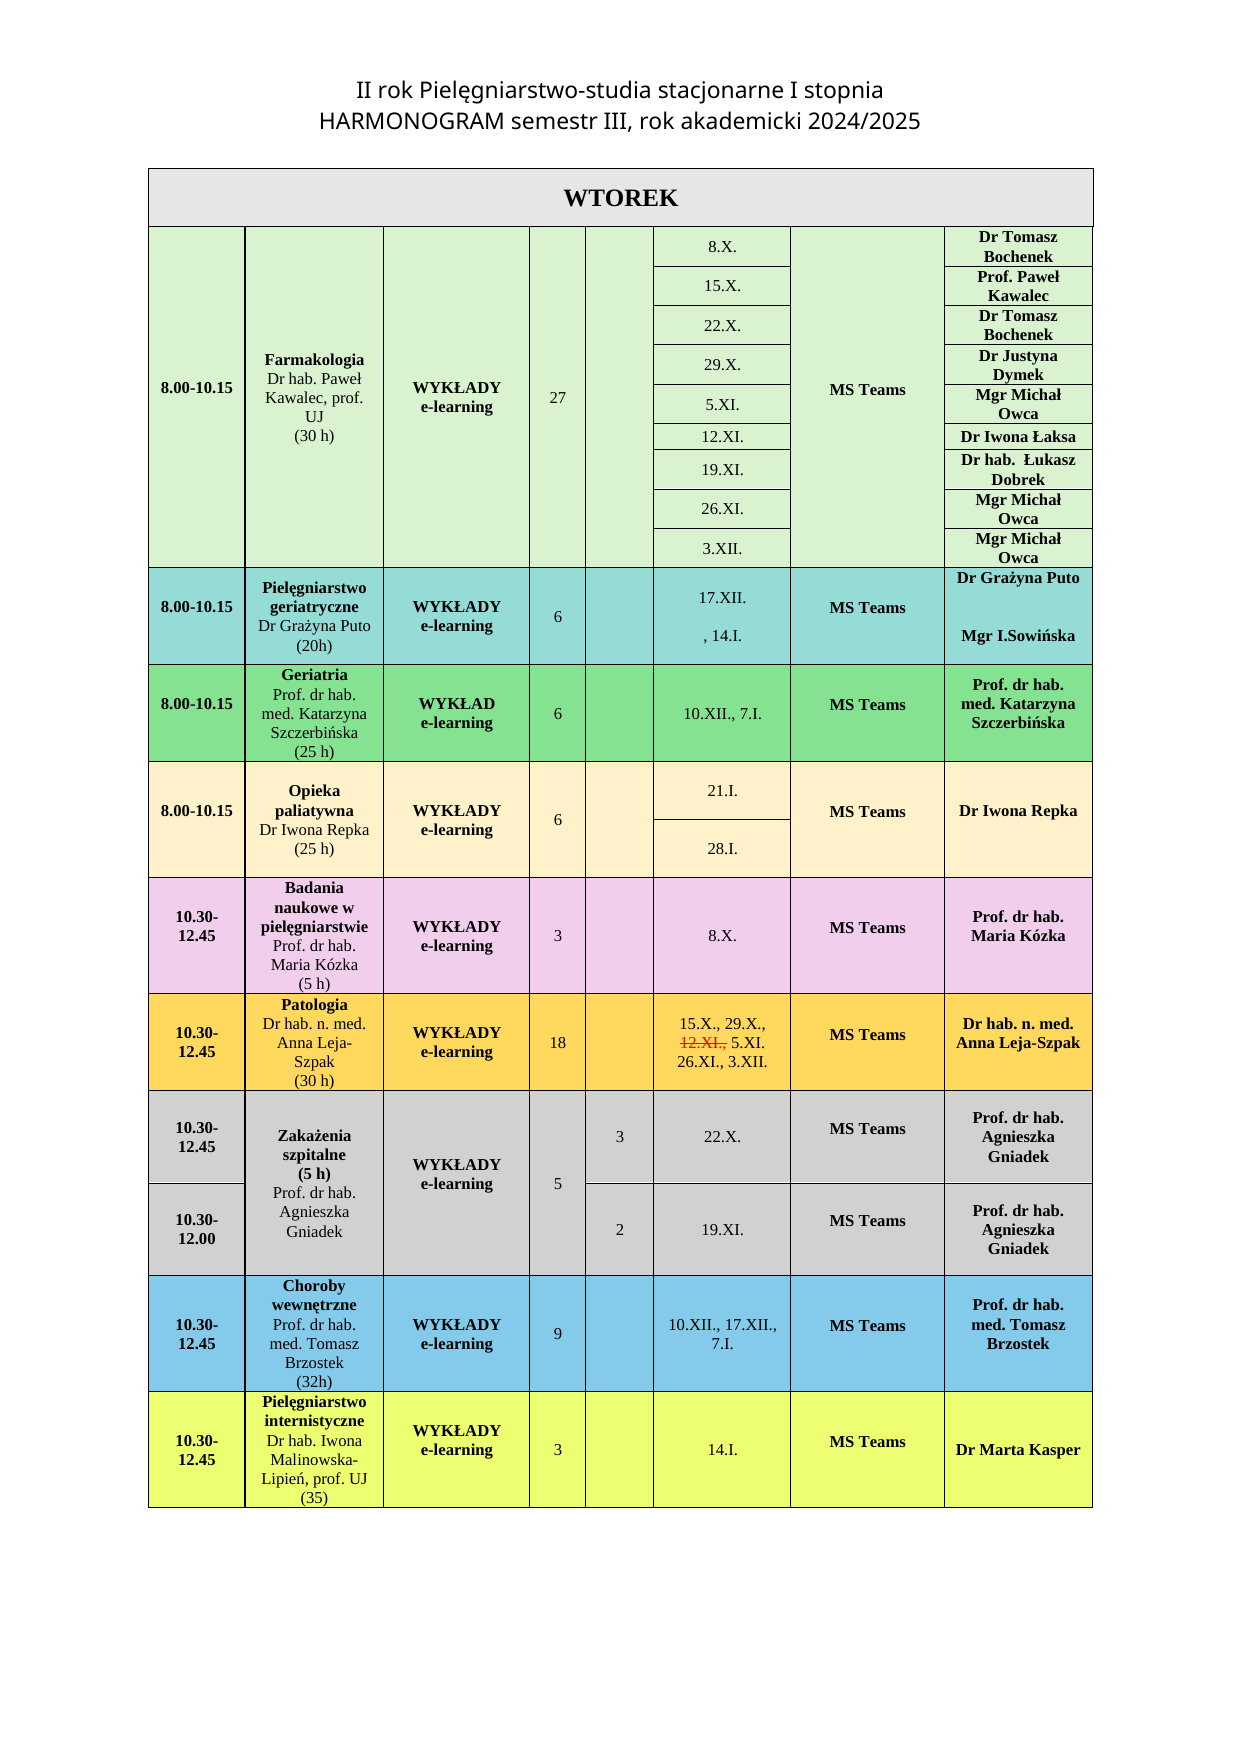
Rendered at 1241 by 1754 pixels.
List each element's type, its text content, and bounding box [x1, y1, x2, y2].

table_cell MS Teams [791, 1392, 944, 1507]
table_cell 8.00-10.15 [149, 665, 244, 761]
table_cell WYKŁADY e-learning [384, 878, 529, 993]
table_cell 26.XI. [654, 490, 790, 528]
table_cell 10.XII., 17.XII., 7.I. [654, 1276, 790, 1391]
table_cell Mgr Michał Owca [945, 529, 1092, 567]
table_cell Dr Tomasz Bochenek [945, 227, 1092, 266]
table_cell Farmakologia Dr hab. Paweł Kawalec, prof. UJ (30 h) [246, 227, 383, 567]
table_cell Prof. Paweł Kawalec [945, 267, 1092, 305]
table_cell Mgr Michał Owca [945, 385, 1092, 423]
table_cell 8.00-10.15 [149, 762, 244, 877]
table_cell WYKŁAD e-learning [384, 665, 529, 761]
table_cell WYKŁADY e-learning [384, 568, 529, 664]
table_cell Dr hab. n. med. Anna Leja-Szpak [945, 994, 1092, 1090]
table_cell 18 [530, 994, 585, 1090]
table_cell 10.30-12.45 [149, 1276, 244, 1391]
table_cell Zakażenia szpitalne (5 h) Prof. dr hab. Agnieszka Gniadek [246, 1091, 383, 1275]
table_cell [586, 568, 653, 664]
table_cell 8.00-10.15 [149, 568, 244, 664]
table_cell 2 [586, 1184, 653, 1275]
table_cell Dr Grażyna Puto Mgr I.Sowińska [945, 568, 1092, 664]
table_cell 9 [530, 1276, 585, 1391]
table_cell [586, 1392, 653, 1507]
table_cell MS Teams [791, 994, 944, 1090]
table_cell Dr Marta Kasper [945, 1392, 1092, 1507]
table_cell MS Teams [791, 878, 944, 993]
table_cell Prof. dr hab. med. Tomasz Brzostek [945, 1276, 1092, 1391]
table_cell Dr Iwona Łaksa [945, 424, 1092, 449]
table_cell 3 [586, 1091, 653, 1182]
table_header WTOREK [149, 169, 1093, 226]
table_cell 6 [530, 762, 585, 877]
table_cell MS Teams [791, 1091, 944, 1182]
table_cell 22.X. [654, 306, 790, 344]
table_cell MS Teams [791, 665, 944, 761]
table_cell [586, 878, 653, 993]
table_cell Pielęgniarstwo internistyczne Dr hab. Iwona Malinowska-Lipień, prof. UJ (35) [246, 1392, 383, 1507]
table_cell 10.XII., 7.I. [654, 665, 790, 761]
table_cell Dr Tomasz Bochenek [945, 306, 1092, 344]
table_cell 27 [530, 227, 585, 567]
table_cell 8.X. [654, 227, 790, 266]
table_cell WYKŁADY e-learning [384, 1392, 529, 1507]
table_cell 8.X. [654, 878, 790, 993]
table_cell 21.I. [654, 762, 790, 819]
table_cell Choroby wewnętrzne Prof. dr hab. med. Tomasz Brzostek (32h) [246, 1276, 383, 1391]
table_cell 19.XI. [654, 1184, 790, 1275]
table_cell WYKŁADY e-learning [384, 1091, 529, 1275]
table_cell 10.30-12.45 [149, 878, 244, 993]
table_cell [586, 994, 653, 1090]
table_cell [586, 227, 653, 567]
table_cell 8.00-10.15 [149, 227, 244, 567]
table_cell Geriatria Prof. dr hab. med. Katarzyna Szczerbińska (25 h) [246, 665, 383, 761]
table_cell 10.30-12.45 [149, 994, 244, 1090]
table_cell Dr hab. Łukasz Dobrek [945, 450, 1092, 488]
table_cell 3.XII. [654, 529, 790, 567]
table_cell 19.XI. [654, 450, 790, 488]
table_cell 3 [530, 1392, 585, 1507]
table_cell Patologia Dr hab. n. med. Anna Leja-Szpak (30 h) [246, 994, 383, 1090]
table_cell [586, 1276, 653, 1391]
table_cell Prof. dr hab. med. Katarzyna Szczerbińska [945, 665, 1092, 761]
table_cell 22.X. [654, 1091, 790, 1182]
table_cell Pielęgniarstwo geriatryczne Dr Grażyna Puto (20h) [246, 568, 383, 664]
table_cell 14.I. [654, 1392, 790, 1507]
table_cell WYKŁADY e-learning [384, 1276, 529, 1391]
table_cell WYKŁADY e-learning [384, 227, 529, 567]
table_cell WYKŁADY e-learning [384, 762, 529, 877]
table_cell 3 [530, 878, 585, 993]
table_cell [586, 762, 653, 877]
table_cell Dr Justyna Dymek [945, 345, 1092, 384]
table_cell MS Teams [791, 762, 944, 877]
table_cell 10.30-12.45 [149, 1091, 244, 1182]
table_cell 6 [530, 665, 585, 761]
table_cell 15.X. [654, 267, 790, 305]
table_cell Prof. dr hab. Agnieszka Gniadek [945, 1184, 1092, 1275]
table_cell 12.XI. [654, 424, 790, 449]
table_cell 10.30-12.45 [149, 1392, 244, 1507]
table_cell Dr Iwona Repka [945, 762, 1092, 877]
table_cell Prof. dr hab. Maria Kózka [945, 878, 1092, 993]
table_cell MS Teams [791, 227, 944, 567]
table_cell 28.I. [654, 820, 790, 877]
table_cell Mgr Michał Owca [945, 490, 1092, 528]
table_cell Badania naukowe w pielęgniarstwie Prof. dr hab. Maria Kózka (5 h) [246, 878, 383, 993]
table_cell Prof. dr hab. Agnieszka Gniadek [945, 1091, 1092, 1182]
table_cell 10.30-12.00 [149, 1184, 244, 1275]
table_cell WYKŁADY e-learning [384, 994, 529, 1090]
table_cell 29.X. [654, 345, 790, 384]
table_cell MS Teams [791, 568, 944, 664]
table_cell 6 [530, 568, 585, 664]
table_cell 15.X., 29.X., 12.XI., 5.XI. 26.XI., 3.XII. [654, 994, 790, 1090]
table_cell Opieka paliatywna Dr Iwona Repka (25 h) [246, 762, 383, 877]
table_cell MS Teams [791, 1276, 944, 1391]
table_cell 5 [530, 1091, 585, 1275]
table_cell MS Teams [791, 1184, 944, 1275]
table_cell 17.XII. , 14.I. [654, 568, 790, 664]
table_cell 5.XI. [654, 385, 790, 423]
table_cell [586, 665, 653, 761]
